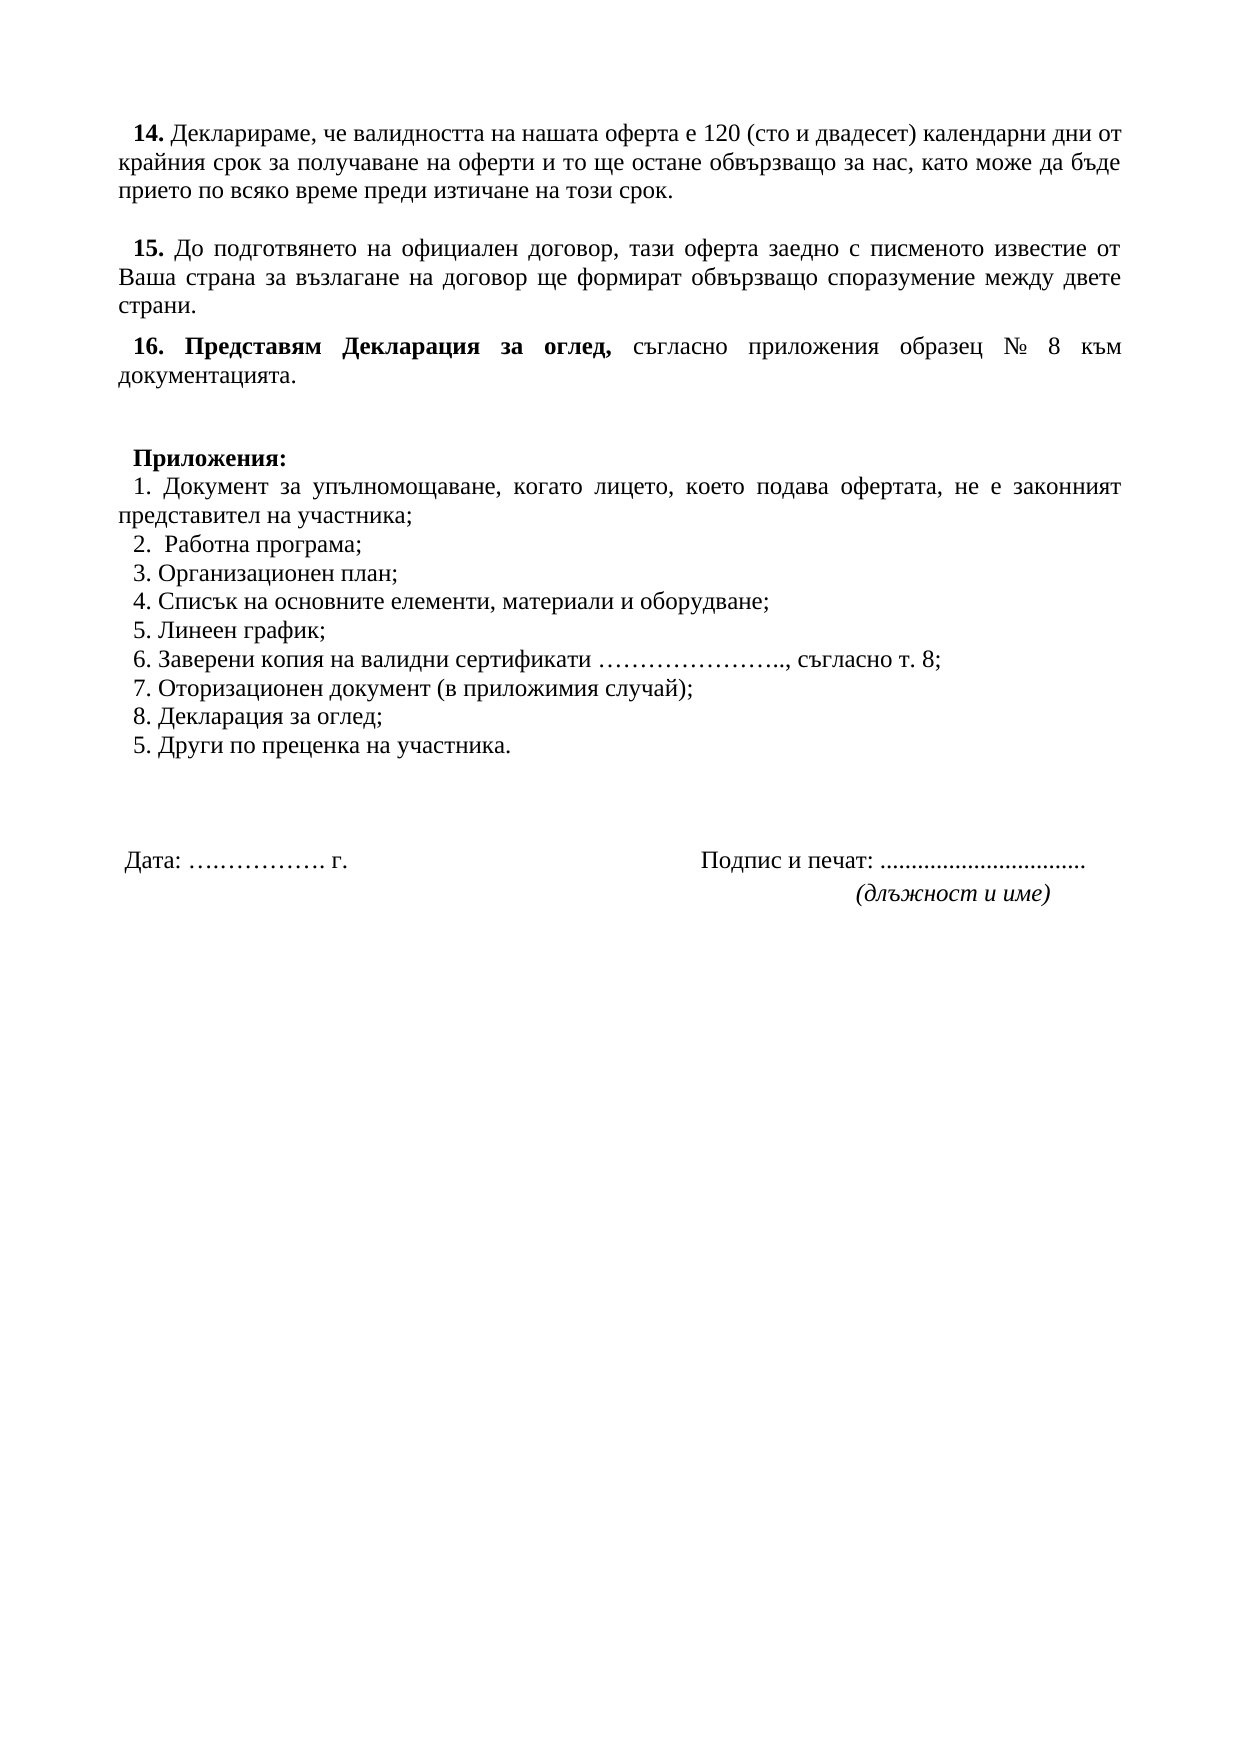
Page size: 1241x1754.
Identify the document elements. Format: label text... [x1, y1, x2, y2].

text 15. До подготвянето на официален договор, тази оферта заедно с писменото известие от Ваша страна за възлагане на договор ще формират обвързващо споразумение между двете страни. [118, 233, 1122, 319]
text 16. Представям Декларация за оглед, съгласно приложения образец № 8 към документацията. [118, 332, 1122, 389]
text 2. Работна програма; [118, 529, 1122, 558]
text (длъжност и име) [118, 878, 1122, 907]
text 8. Декларация за оглед; [118, 701, 1181, 730]
text 5. Други по преценка на участника. [118, 730, 1181, 759]
text 4. Списък на основните елементи, материали и оборудване; [118, 586, 1122, 615]
text 3. Организационен план; [118, 558, 1122, 586]
text Дата: ….…………. г. Подпис и печат: ................................. [118, 845, 1122, 874]
text Приложения: [118, 443, 1122, 471]
text 6. Заверени копия на валидни сертификати ………………….., съгласно т. 8; [118, 644, 1181, 673]
text 1. Документ за упълномощаване, когато лицето, което подава офертата, не е законният представител на участника; [118, 471, 1122, 529]
text 14. Декларираме, че валидността на нашата оферта е 120 (сто и двадесет) календарни дни от крайния срок за получаване на оферти и то ще остане обвързващо за нас, като може да бъде прието по всяко време преди изтичане на този срок. [118, 118, 1122, 204]
text 5. Линеен график; [118, 615, 1122, 644]
text 7. Оторизационен документ (в приложимия случай); [118, 673, 1181, 701]
